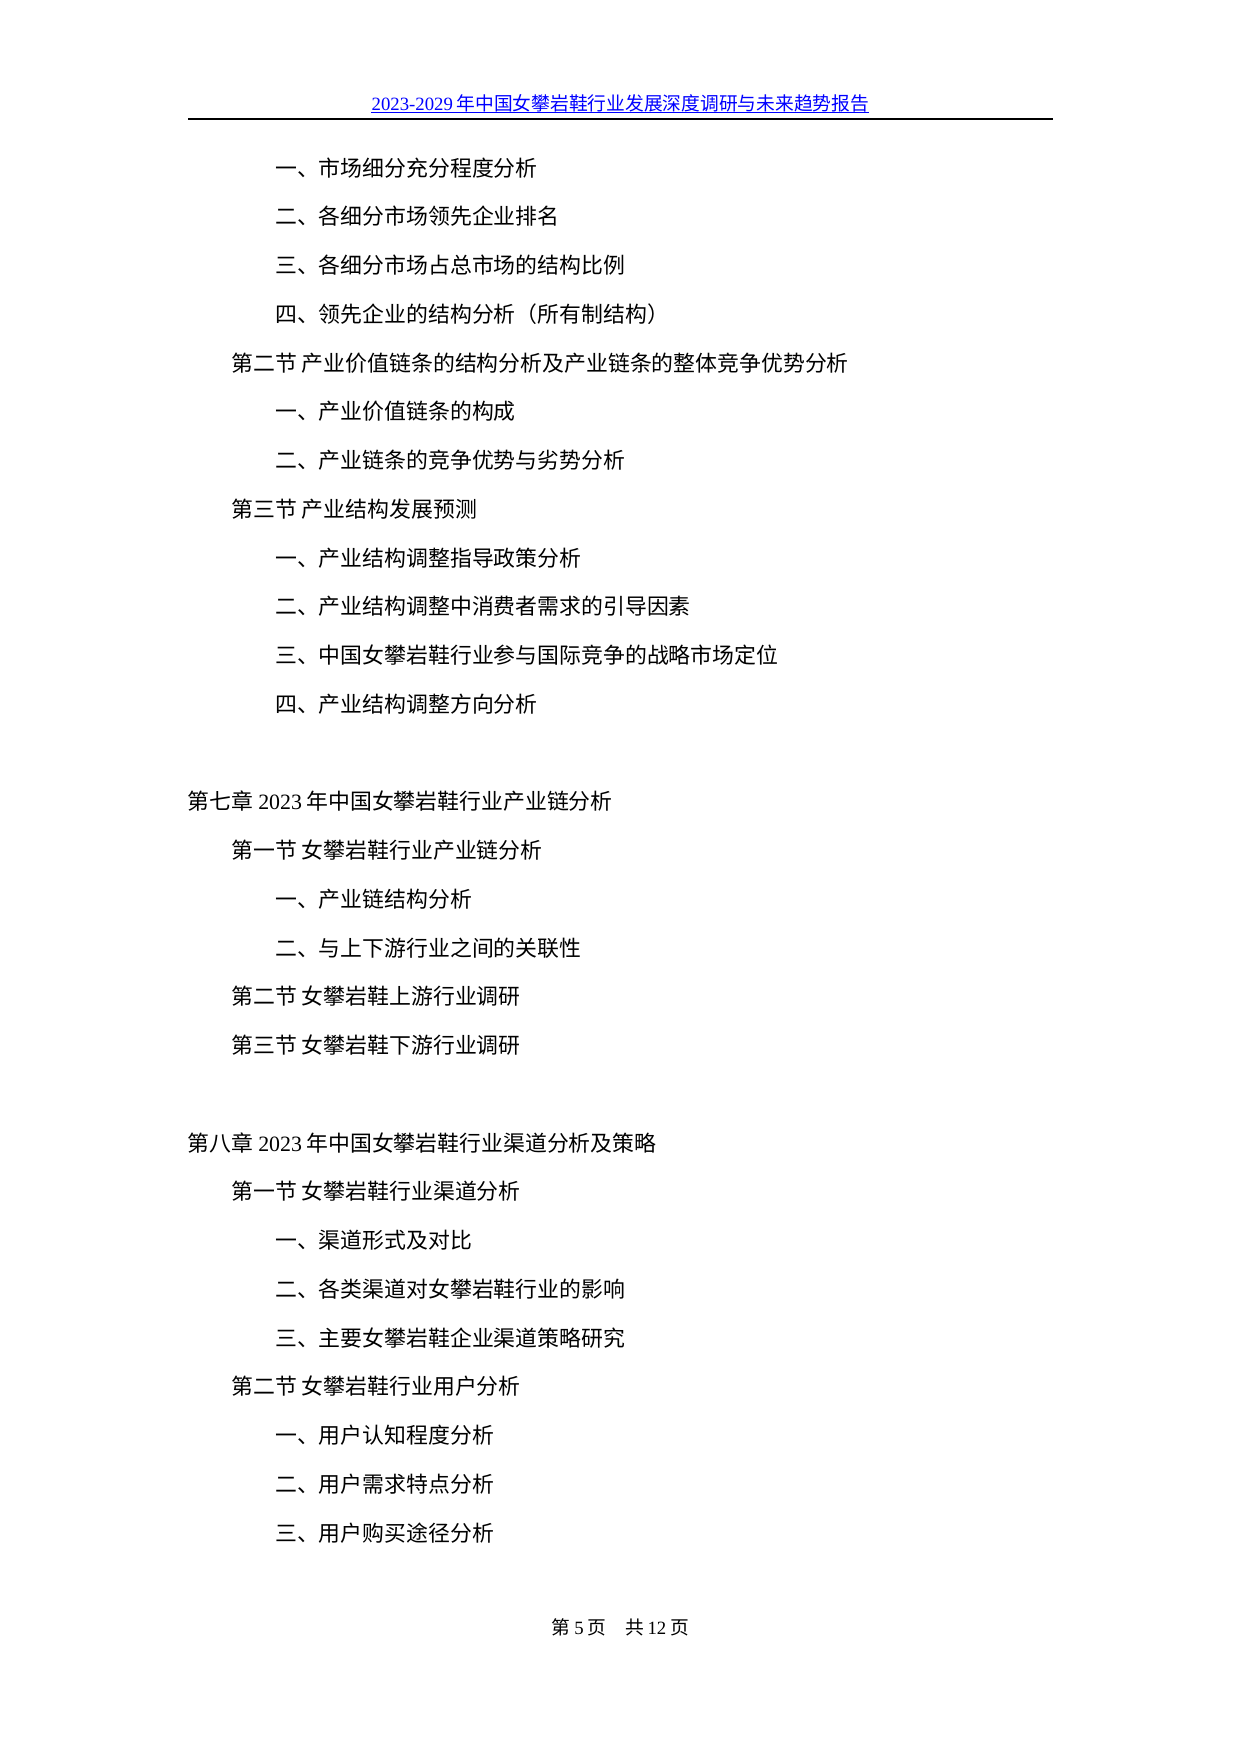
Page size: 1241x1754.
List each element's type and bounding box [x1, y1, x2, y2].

text [187, 150, 1053, 1548]
